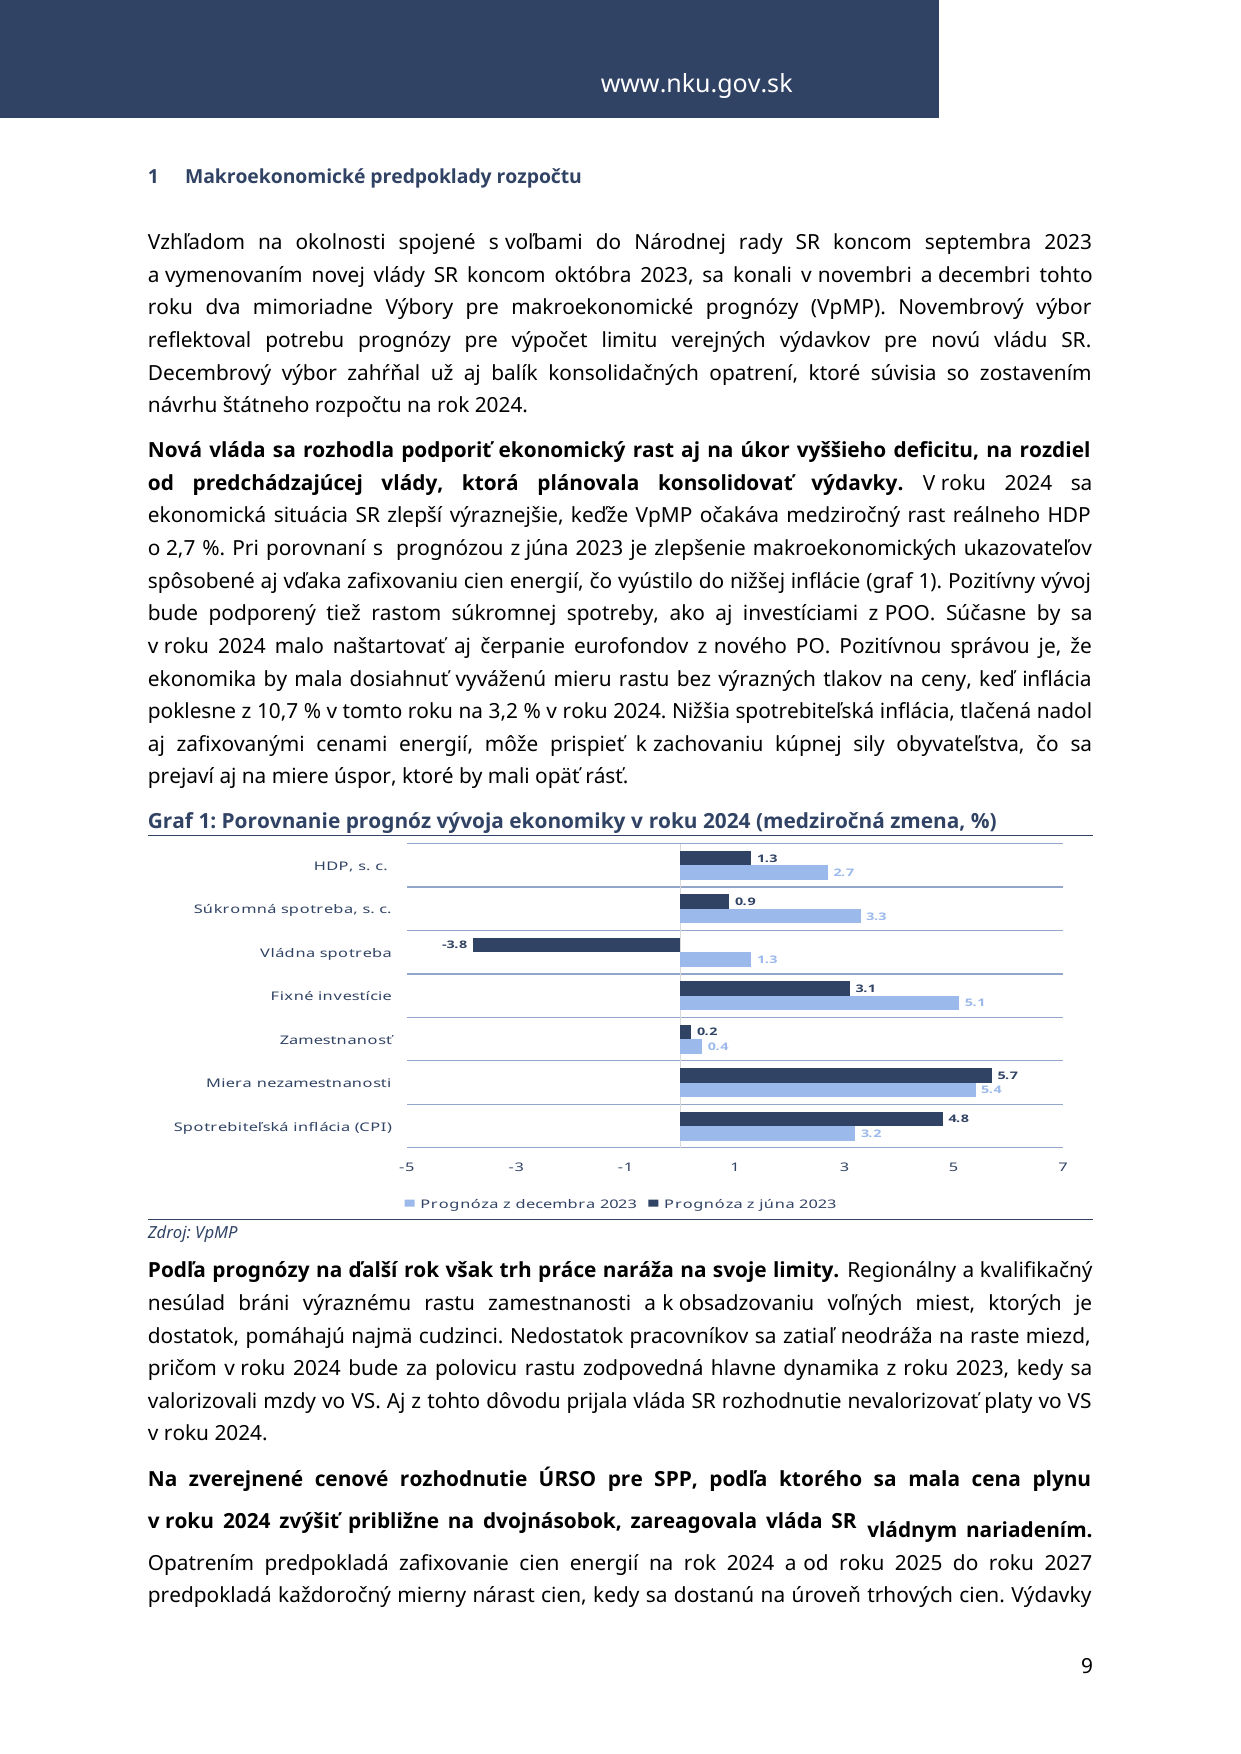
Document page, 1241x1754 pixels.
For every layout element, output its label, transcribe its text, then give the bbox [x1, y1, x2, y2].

subtitle Makroekonomické predpoklady rozpočtu [148, 163, 1092, 208]
text Graf 1: Porovnanie prognóz vývoja ekonomiky v roku 2024 (medziročná zmena, %) [148, 807, 1092, 835]
text Zdroj: VpMP [148, 1220, 1092, 1243]
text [148, 1464, 1092, 1609]
table_header [148, 836, 1092, 1219]
text Podľa prognózy na ďalší rok však trh práce naráža na svoje limity. Regionálny a kvalifikačný nesúlad bráni výraznému rastu zamestnanosti a k obsadzovaniu voľných miest, ktorých je dostatok, pomáhajú najmä cudzinci. Nedostatok pracovníkov sa zatiaľ neodráža na raste miezd, pričom v roku 2024 bude za polovicu rastu zodpovedná hlavne dynamika z roku 2023, kedy sa valorizovali mzdy vo VS. Aj z tohto dôvodu prijala vláda SR rozhodnutie nevalorizovať platy vo VS v roku 2024. [148, 1256, 1092, 1447]
text Vzhľadom na okolnosti spojené s voľbami do Národnej rady SR koncom septembra 2023 a vymenovaním novej vlády SR koncom októbra 2023, sa konali v novembri a decembri tohto roku dva mimoriadne Výbory pre makroekonomické prognózy (VpMP). Novembrový výbor reflektoval potrebu prognózy pre výpočet limitu verejných výdavkov pre novú vládu SR. Decembrový výbor zahŕňal už aj balík konsolidačných opatrení, ktoré súvisia so zostavením návrhu štátneho rozpočtu na rok 2024. [148, 227, 1092, 419]
text Nová vláda sa rozhodla podporiť ekonomický rast aj na úkor vyššieho deficitu, na rozdiel od predchádzajúcej vlády, ktorá plánovala konsolidovať výdavky. V roku 2024 sa ekonomická situácia SR zlepší výraznejšie, keďže VpMP očakáva medziročný rast reálneho HDP o 2,7 %. Pri porovnaní s prognózou z júna 2023 je zlepšenie makroekonomických ukazovateľov spôsobené aj vďaka zafixovaniu cien energií, čo vyústilo do nižšej inflácie (graf 1). Pozitívny vývoj bude podporený tiež rastom súkromnej spotreby, ako aj investíciami z POO. Súčasne by sa v roku 2024 malo naštartovať aj čerpanie eurofondov z nového PO. Pozitívnou správou je, že ekonomika by mala dosiahnuť vyváženú mieru rastu bez výrazných tlakov na ceny, keď inflácia poklesne z 10,7 % v tomto roku na 3,2 % v roku 2024. Nižšia spotrebiteľská inflácia, tlačená nadol aj zafixovanými cenami energií, môže prispieť k zachovaniu kúpnej sily obyvateľstva, čo sa prejaví aj na miere úspor, ktoré by mali opäť rásť. [148, 435, 1092, 790]
